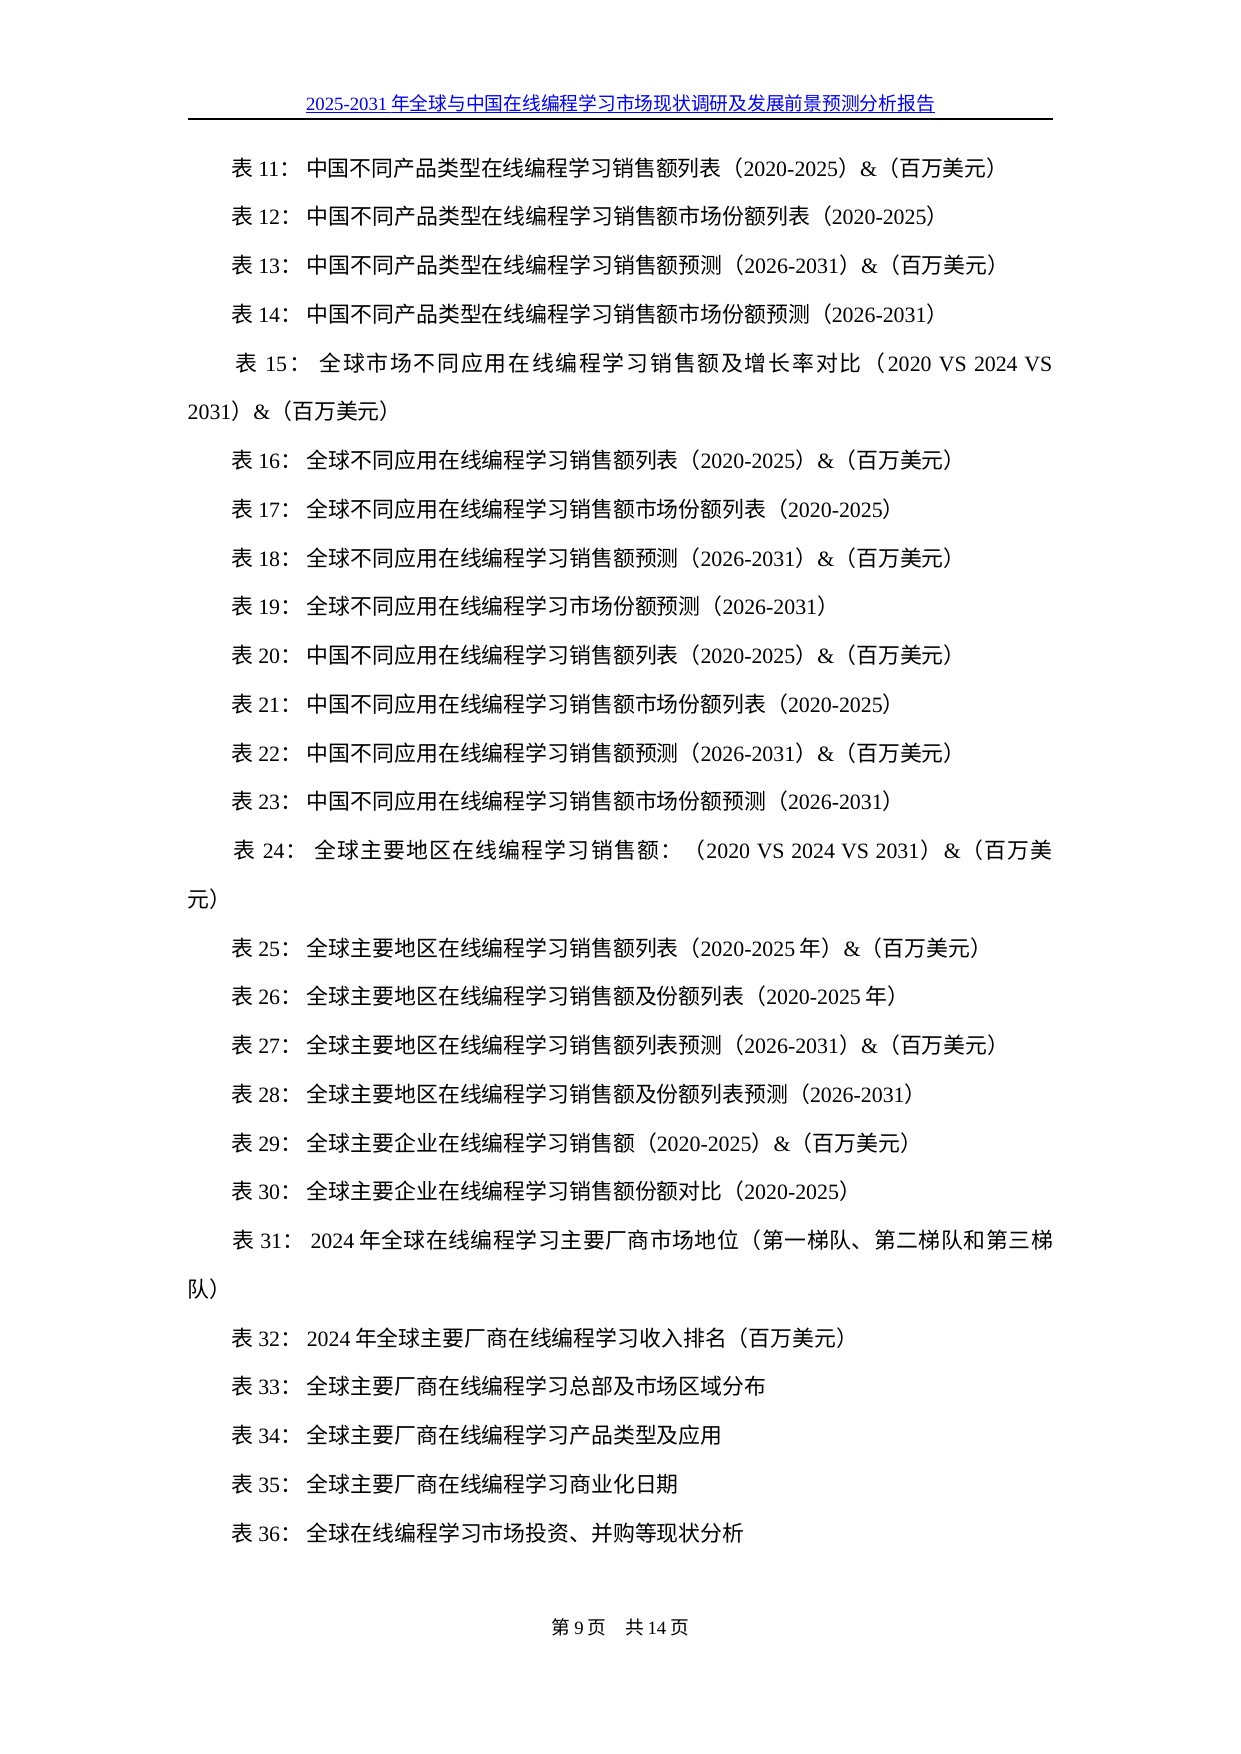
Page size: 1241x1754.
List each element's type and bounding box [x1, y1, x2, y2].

text [187, 150, 1053, 1548]
